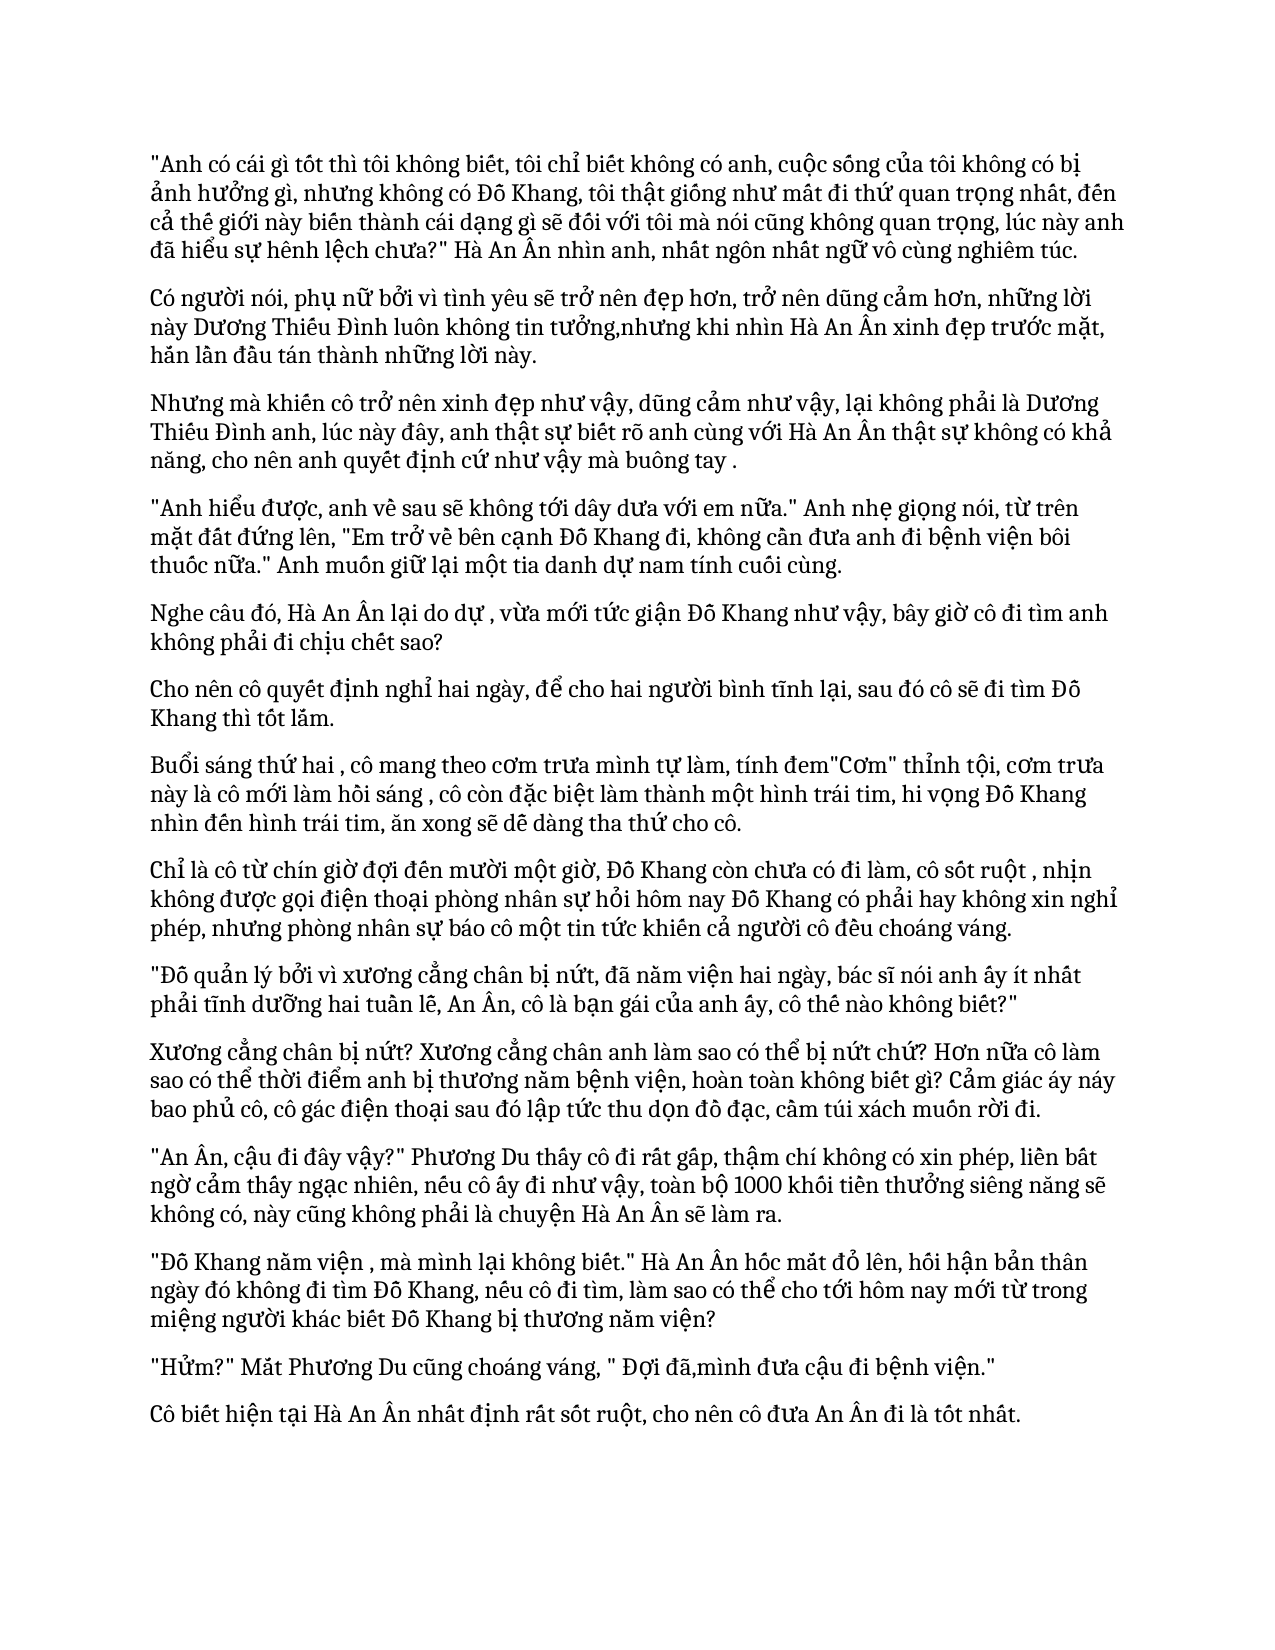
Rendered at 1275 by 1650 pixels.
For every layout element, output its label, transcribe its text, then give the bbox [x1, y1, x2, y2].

text Cô biết hiện tại Hà An Ân nhất định rất sốt ruột, cho nên cô đưa An Ân đi là tốt nhất. [150, 1400, 1125, 1429]
text "Anh hiểu được, anh về sau sẽ không tới dây dưa với em nữa." Anh nhẹ giọng nói, từ trên mặt đất đứng lên, "Em trở về bên cạnh Đỗ Khang đi, không cần đưa anh đi bệnh viện bôi thuốc nữa." Anh muốn giữ lại một tia danh dự nam tính cuối cùng. [150, 494, 1125, 580]
text Buổi sáng thứ hai , cô mang theo cơm trưa mình tự làm, tính đem"Cơm" thỉnh tội, cơm trưa này là cô mới làm hồi sáng , cô còn đặc biệt làm thành một hình trái tim, hi vọng Đỗ Khang nhìn đến hình trái tim, ăn xong sẽ dễ dàng tha thứ cho cô. [150, 751, 1125, 837]
text "An Ân, cậu đi đây vậy?" Phương Du thấy cô đi rất gấp, thậm chí không có xin phép, liền bất ngờ cảm thấy ngạc nhiên, nếu cô ấy đi như vậy, toàn bộ 1000 khối tiền thưởng siêng năng sẽ không có, này cũng không phải là chuyện Hà An Ân sẽ làm ra. [150, 1142, 1125, 1229]
text "Anh có cái gì tốt thì tôi không biết, tôi chỉ biết không có anh, cuộc sống của tôi không có bị ảnh hưởng gì, nhưng không có Đỗ Khang, tôi thật giống như mất đi thứ quan trọng nhất, đến cả thế giới này biến thành cái dạng gì sẽ đối với tôi mà nói cũng không quan trọng, lúc này anh đã hiểu sự hênh lệch chưa?" Hà An Ân nhìn anh, nhất ngôn nhất ngữ vô cùng nghiêm túc. [150, 150, 1125, 265]
text Nhưng mà khiến cô trở nên xinh đẹp như vậy, dũng cảm như vậy, lại không phải là Dương Thiếu Đình anh, lúc này đây, anh thật sự biết rõ anh cùng với Hà An Ân thật sự không có khả năng, cho nên anh quyết định cứ như vậy mà buông tay . [150, 389, 1125, 475]
text "Hửm?" Mắt Phương Du cũng choáng váng, " Đợi đã,mình đưa cậu đi bệnh viện." [150, 1352, 1125, 1381]
text Nghe câu đó, Hà An Ân lại do dự , vừa mới tức giận Đỗ Khang như vậy, bây giờ cô đi tìm anh không phải đi chịu chết sao? [150, 599, 1125, 656]
text Có người nói, phụ nữ bởi vì tình yêu sẽ trở nên đẹp hơn, trở nên dũng cảm hơn, những lời này Dương Thiếu Đình luôn không tin tưởng,nhưng khi nhìn Hà An Ân xinh đẹp trước mặt, hắn lần đầu tán thành những lời này. [150, 284, 1125, 370]
text Cho nên cô quyết định nghỉ hai ngày, để cho hai người bình tĩnh lại, sau đó cô sẽ đi tìm Đỗ Khang thì tốt lắm. [150, 675, 1125, 732]
text "Đỗ quản lý bởi vì xương cẳng chân bị nứt, đã nằm viện hai ngày, bác sĩ nói anh ấy ít nhất phải tĩnh dưỡng hai tuần lễ, An Ân, cô là bạn gái của anh ấy, cô thế nào không biết?" [150, 961, 1125, 1019]
text Chỉ là cô từ chín giờ đợi đến mười một giờ, Đỗ Khang còn chưa có đi làm, cô sốt ruột , nhịn không được gọi điện thoại phòng nhân sự hỏi hôm nay Đỗ Khang có phải hay không xin nghỉ phép, nhưng phòng nhân sự báo cô một tin tức khiến cả người cô đều choáng váng. [150, 856, 1125, 942]
text Xương cẳng chân bị nứt? Xương cẳng chân anh làm sao có thể bị nứt chứ? Hơn nữa cô làm sao có thể thời điểm anh bị thương nằm bệnh viện, hoàn toàn không biết gì? Cảm giác áy náy bao phủ cô, cô gác điện thoại sau đó lập tức thu dọn đồ đạc, cầm túi xách muốn rời đi. [150, 1037, 1125, 1124]
text "Đỗ Khang nằm viện , mà mình lại không biết." Hà An Ân hốc mắt đỏ lên, hối hận bản thân ngày đó không đi tìm Đỗ Khang, nếu cô đi tìm, làm sao có thể cho tới hôm nay mới từ trong miệng người khác biết Đỗ Khang bị thương nằm viện? [150, 1247, 1125, 1334]
